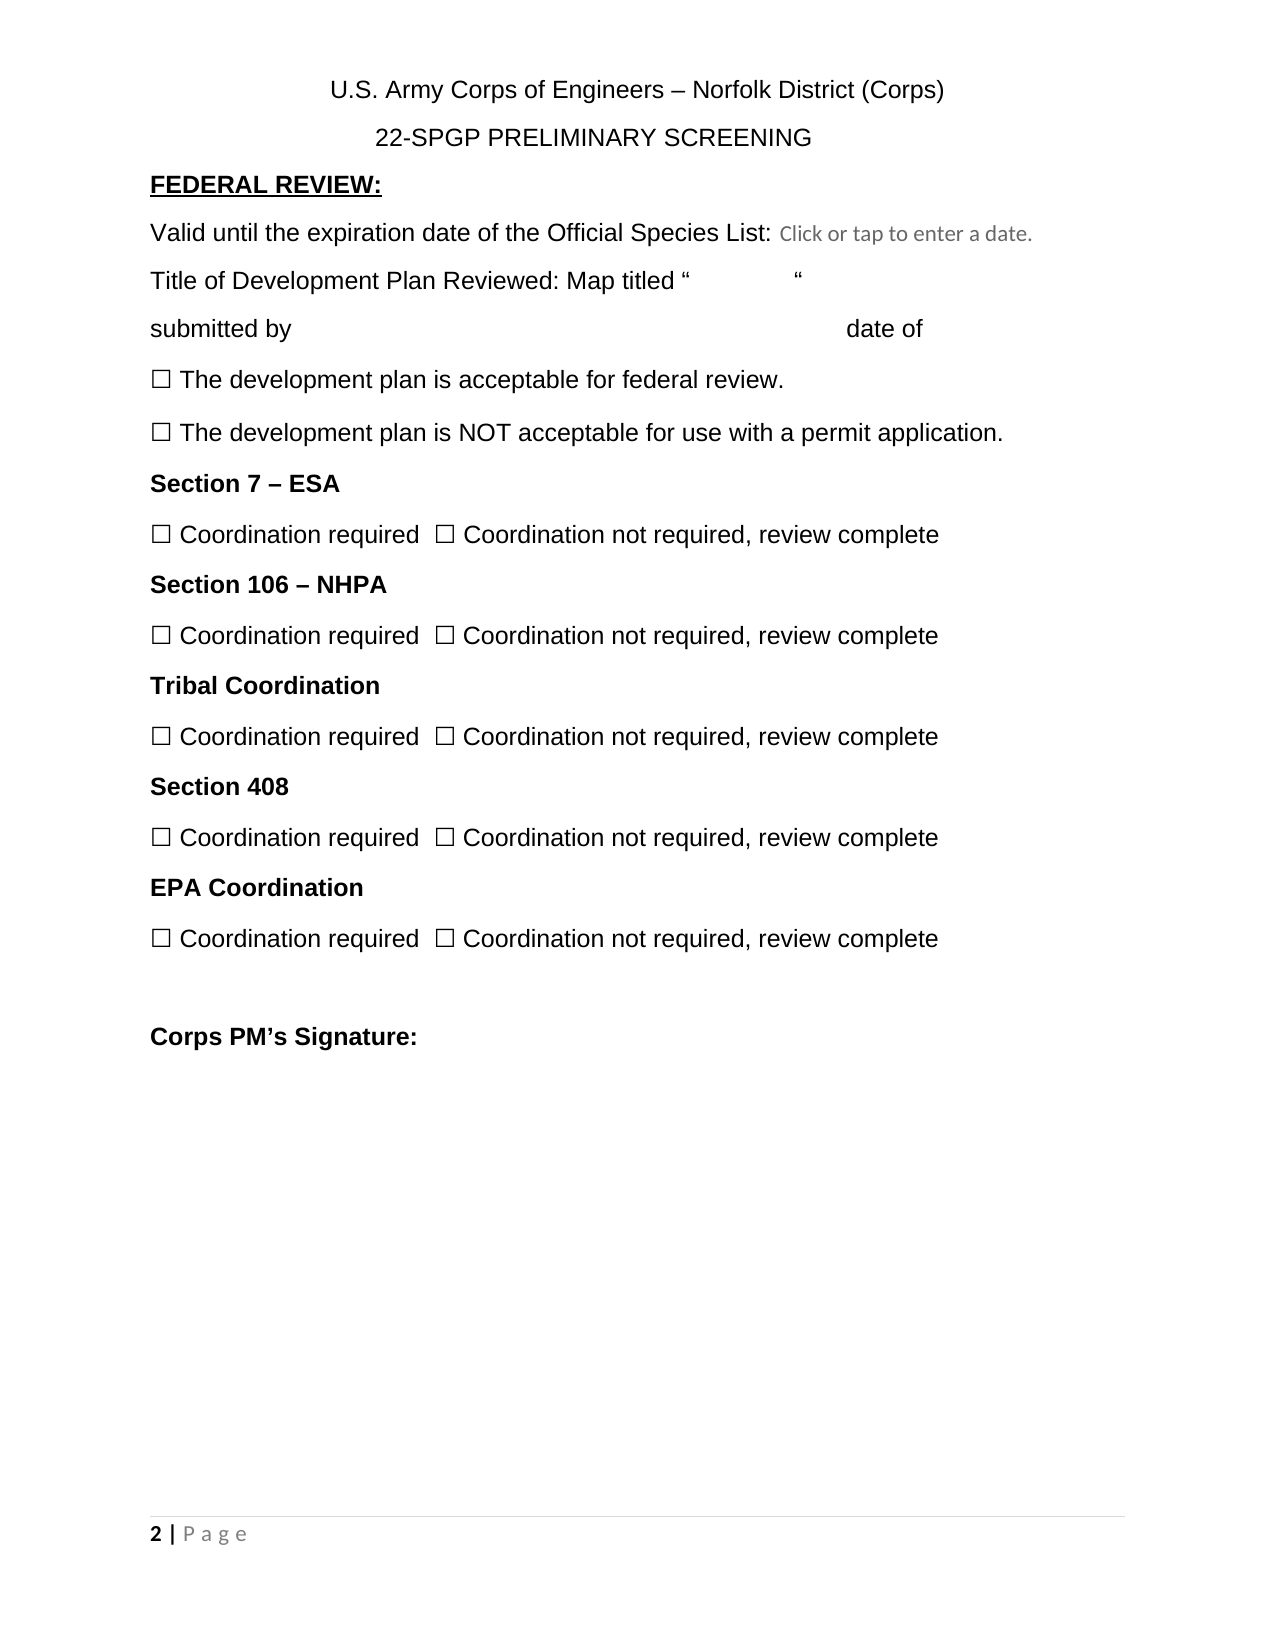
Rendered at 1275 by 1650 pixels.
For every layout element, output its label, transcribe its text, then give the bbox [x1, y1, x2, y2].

text Coordination required Coordination not required, review complete [150, 820, 1125, 854]
text The development plan is NOT acceptable for use with a permit application. [150, 415, 1125, 449]
text Coordination required Coordination not required, review complete [150, 516, 1125, 550]
text Tribal Coordination [150, 671, 1125, 699]
text Section 408 [150, 772, 1125, 801]
text EPA Coordination [150, 873, 1125, 902]
text Valid until the expiration date of the Official Species List: [150, 218, 1125, 247]
text Section 7 – ESA [150, 468, 1125, 497]
text Coordination required Coordination not required, review complete [150, 718, 1125, 753]
text Section 106 – NHPA [150, 570, 1125, 598]
text Corps PM’s Signature: [150, 1022, 1125, 1051]
text FEDERAL REVIEW: [150, 170, 1125, 199]
text The development plan is acceptable for federal review. [150, 362, 1125, 396]
text Title of Development Plan Reviewed: Map titled “ “ [150, 266, 1125, 295]
text U.S. Army Corps of Engineers – Norfolk District (Corps) [150, 75, 1125, 104]
text 22-SPGP PRELIMINARY SCREENING [375, 123, 1125, 151]
text Coordination required Coordination not required, review complete [150, 921, 1125, 955]
text Coordination required Coordination not required, review complete [150, 617, 1125, 651]
text submitted by date of [150, 314, 1125, 343]
